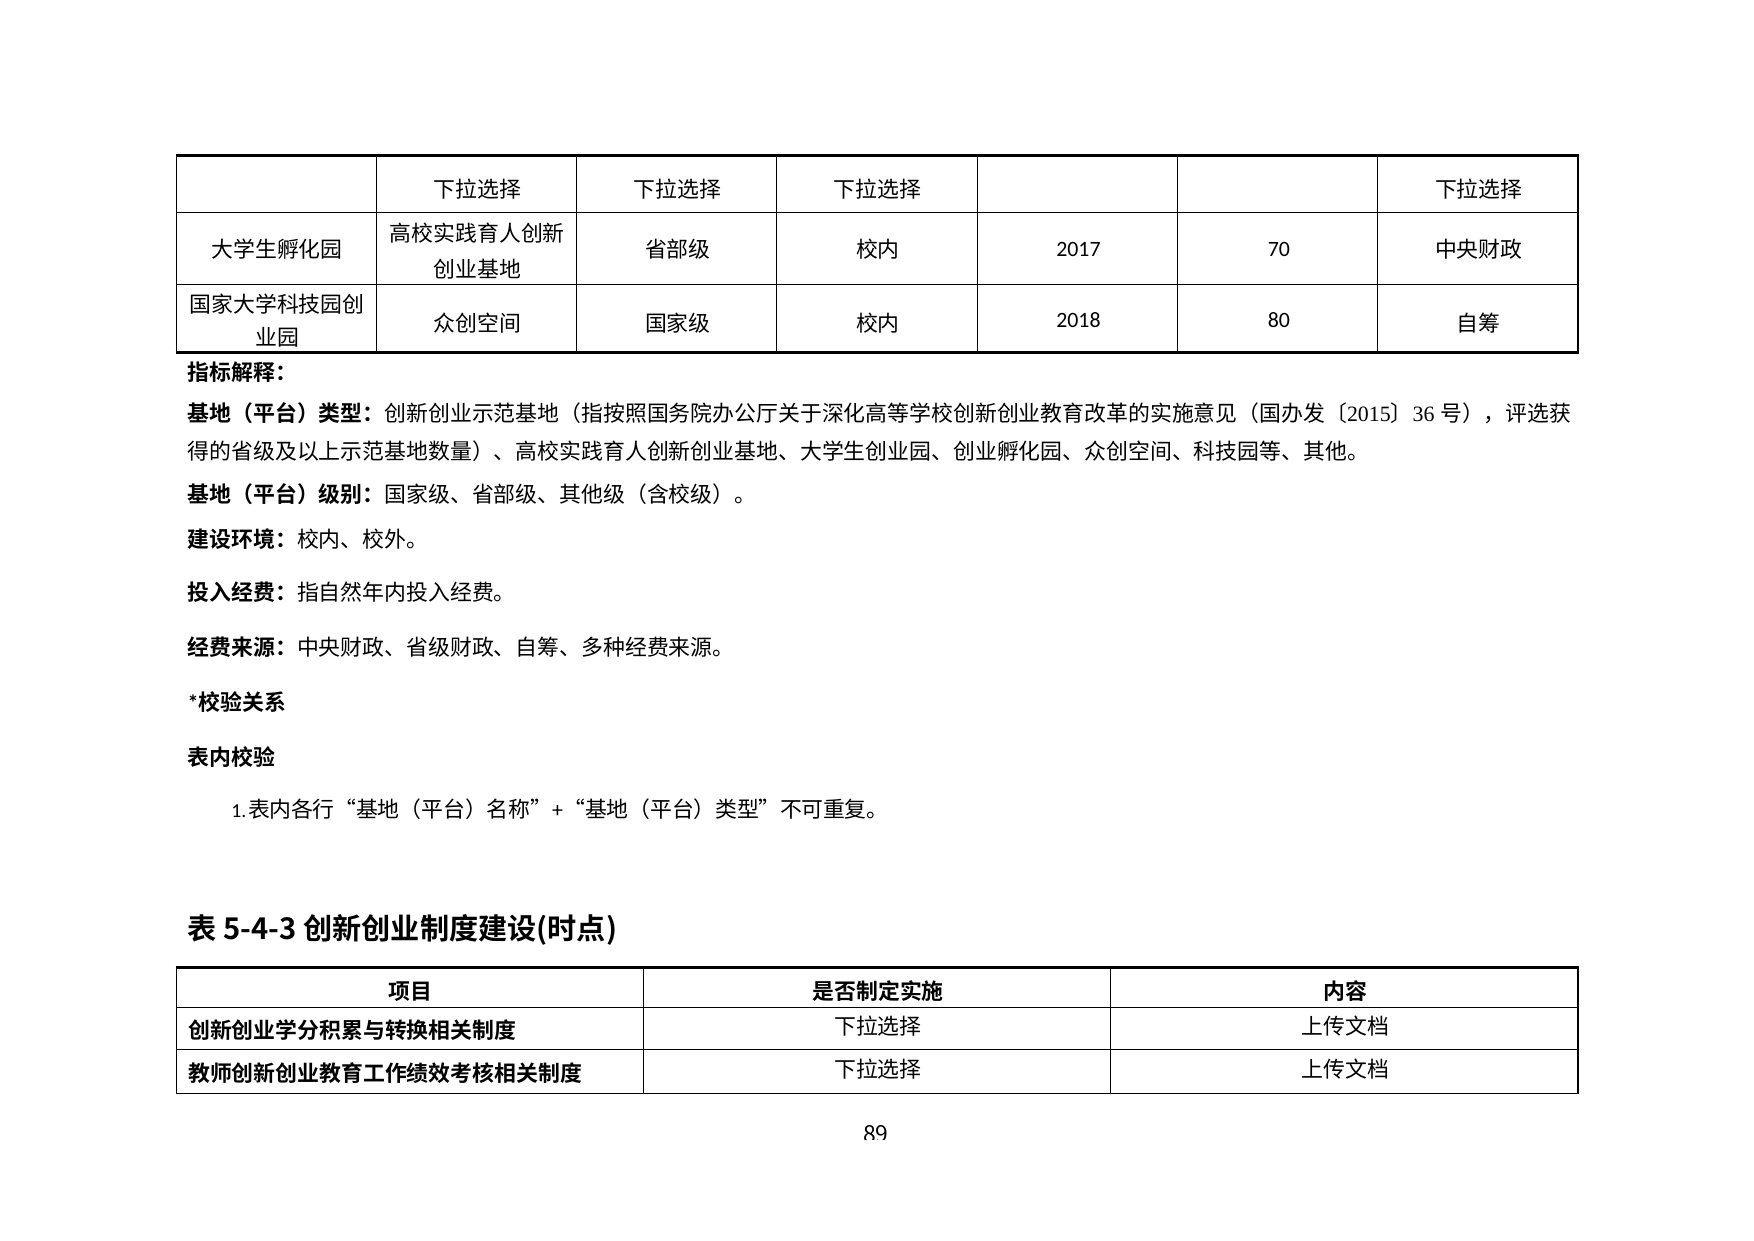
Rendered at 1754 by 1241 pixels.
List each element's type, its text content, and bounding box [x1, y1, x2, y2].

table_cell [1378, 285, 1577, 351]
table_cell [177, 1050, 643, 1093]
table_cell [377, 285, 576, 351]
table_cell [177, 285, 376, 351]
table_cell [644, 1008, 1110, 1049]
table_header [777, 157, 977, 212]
text 经费来源：中央财政、省级财政、自筹、多种经费来源。 [187, 630, 1721, 662]
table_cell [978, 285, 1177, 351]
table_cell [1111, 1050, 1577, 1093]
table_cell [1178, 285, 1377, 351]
subtitle *校验关系表内校验 [187, 685, 287, 772]
text 基地（平台）类型：创新创业示范基地（指按照国务院办公厅关于深化高等学校创新创业教育改革的实施意见（国办发〔2015〕36 号），评选获得的省级及以上示范基地数量）、高校实践育人创新创业基地、大学生创业园、创业孵化园、众创空间、科技园等、其他。 [187, 396, 1573, 465]
subtitle 表 5-4-3 创新创业制度建设(时点) [187, 906, 1721, 948]
text 投入经费：指自然年内投入经费。 [187, 575, 1721, 607]
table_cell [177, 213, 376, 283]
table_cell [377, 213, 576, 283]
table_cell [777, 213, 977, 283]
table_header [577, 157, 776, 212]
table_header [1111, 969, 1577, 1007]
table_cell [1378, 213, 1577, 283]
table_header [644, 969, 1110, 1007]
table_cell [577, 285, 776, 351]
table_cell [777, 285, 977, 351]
subtitle 指标解释： [187, 354, 1721, 386]
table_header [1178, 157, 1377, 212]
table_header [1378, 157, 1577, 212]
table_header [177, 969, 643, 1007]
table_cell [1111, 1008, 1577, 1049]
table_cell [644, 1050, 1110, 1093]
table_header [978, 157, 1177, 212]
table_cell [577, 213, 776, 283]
list 表内各行“基地（平台）名称”+“基地（平台）类型”不可重复。 [231, 795, 1721, 823]
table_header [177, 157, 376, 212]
text 基地（平台）级别：国家级、省部级、其他级（含校级）。建设环境：校内、校外。 [187, 477, 757, 554]
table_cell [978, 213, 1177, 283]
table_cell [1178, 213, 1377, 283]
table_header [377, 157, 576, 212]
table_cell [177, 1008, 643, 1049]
